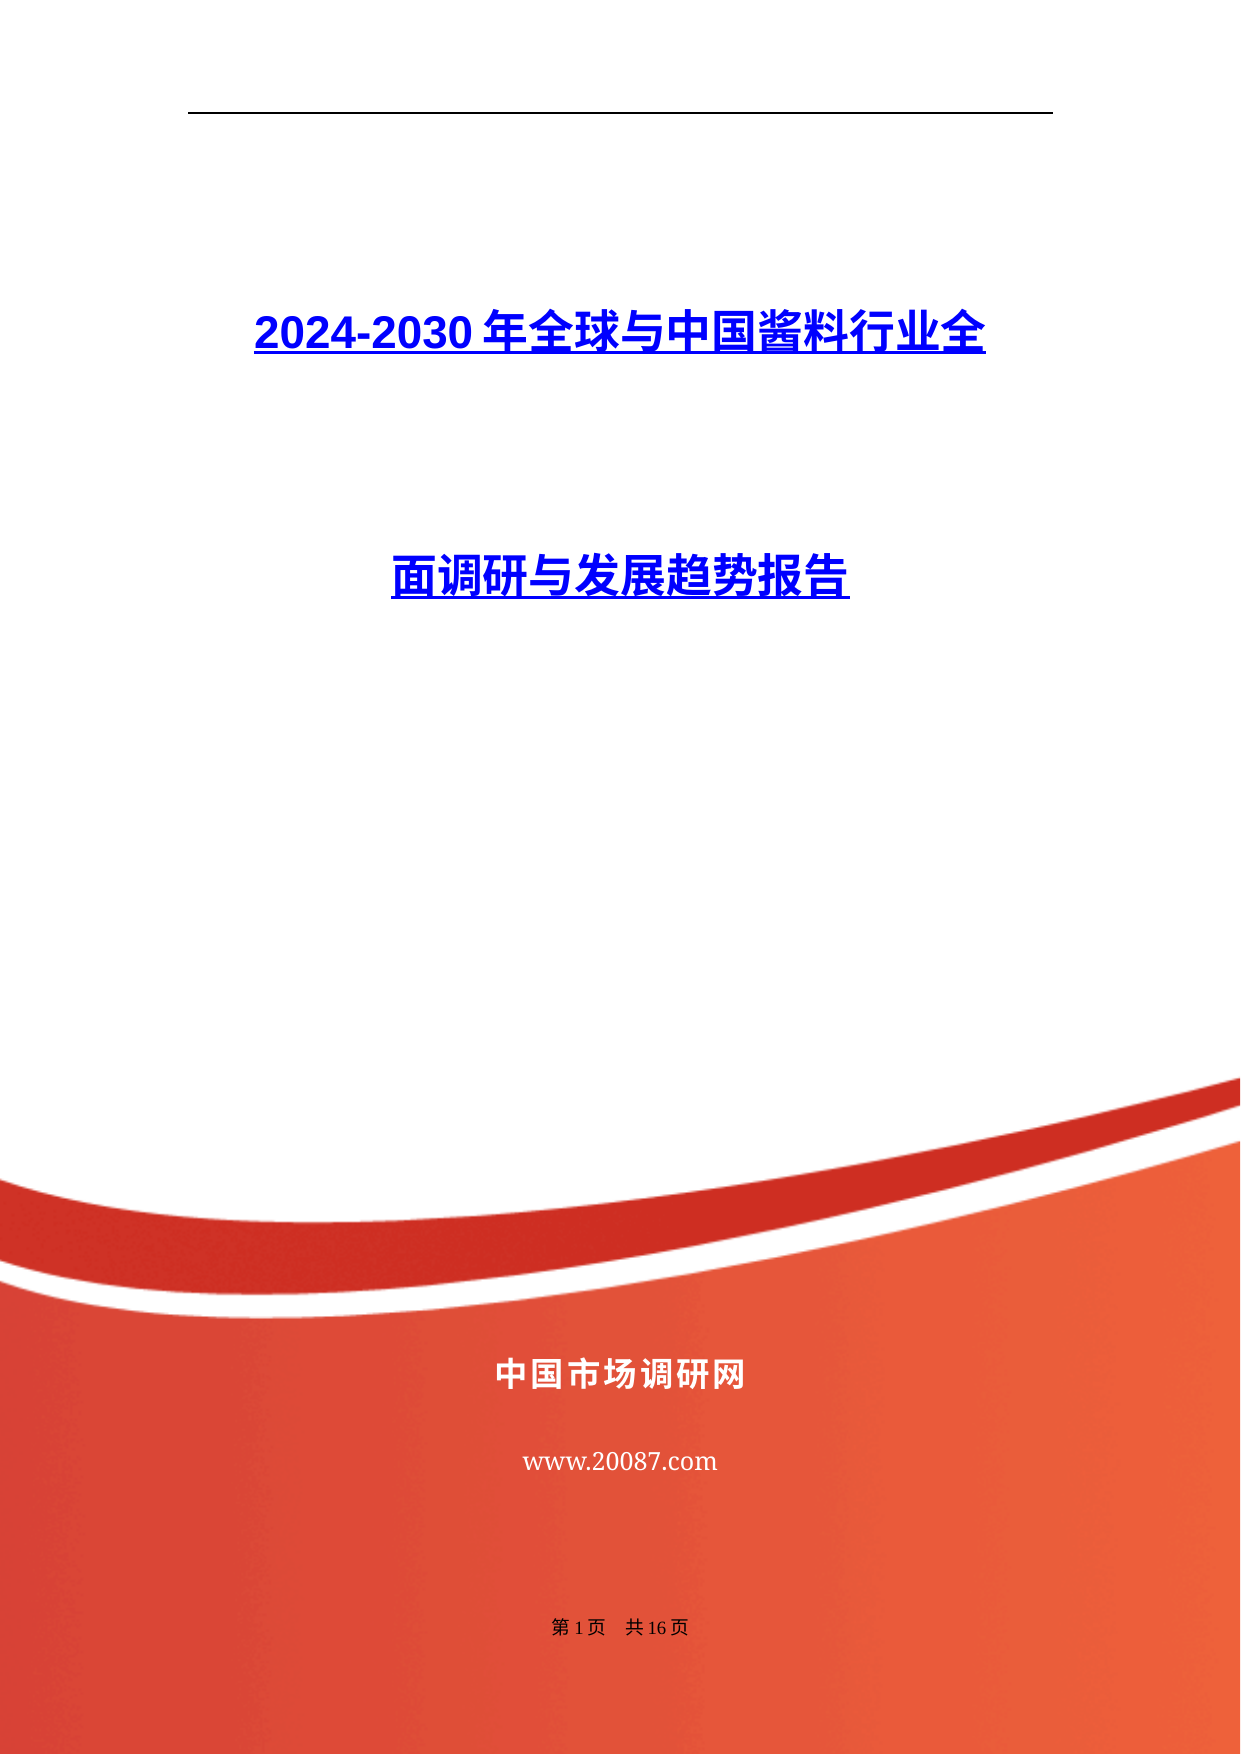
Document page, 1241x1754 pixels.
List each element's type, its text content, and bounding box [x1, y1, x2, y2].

table_header 2024-2030年全球与中国酱料行业全面调研与发展趋势报告 [188, 207, 1053, 773]
picture [0, 1006, 1241, 1754]
text www.20087.com [187, 1428, 1053, 1493]
subtitle 中国市场调研网 [187, 1339, 1053, 1404]
